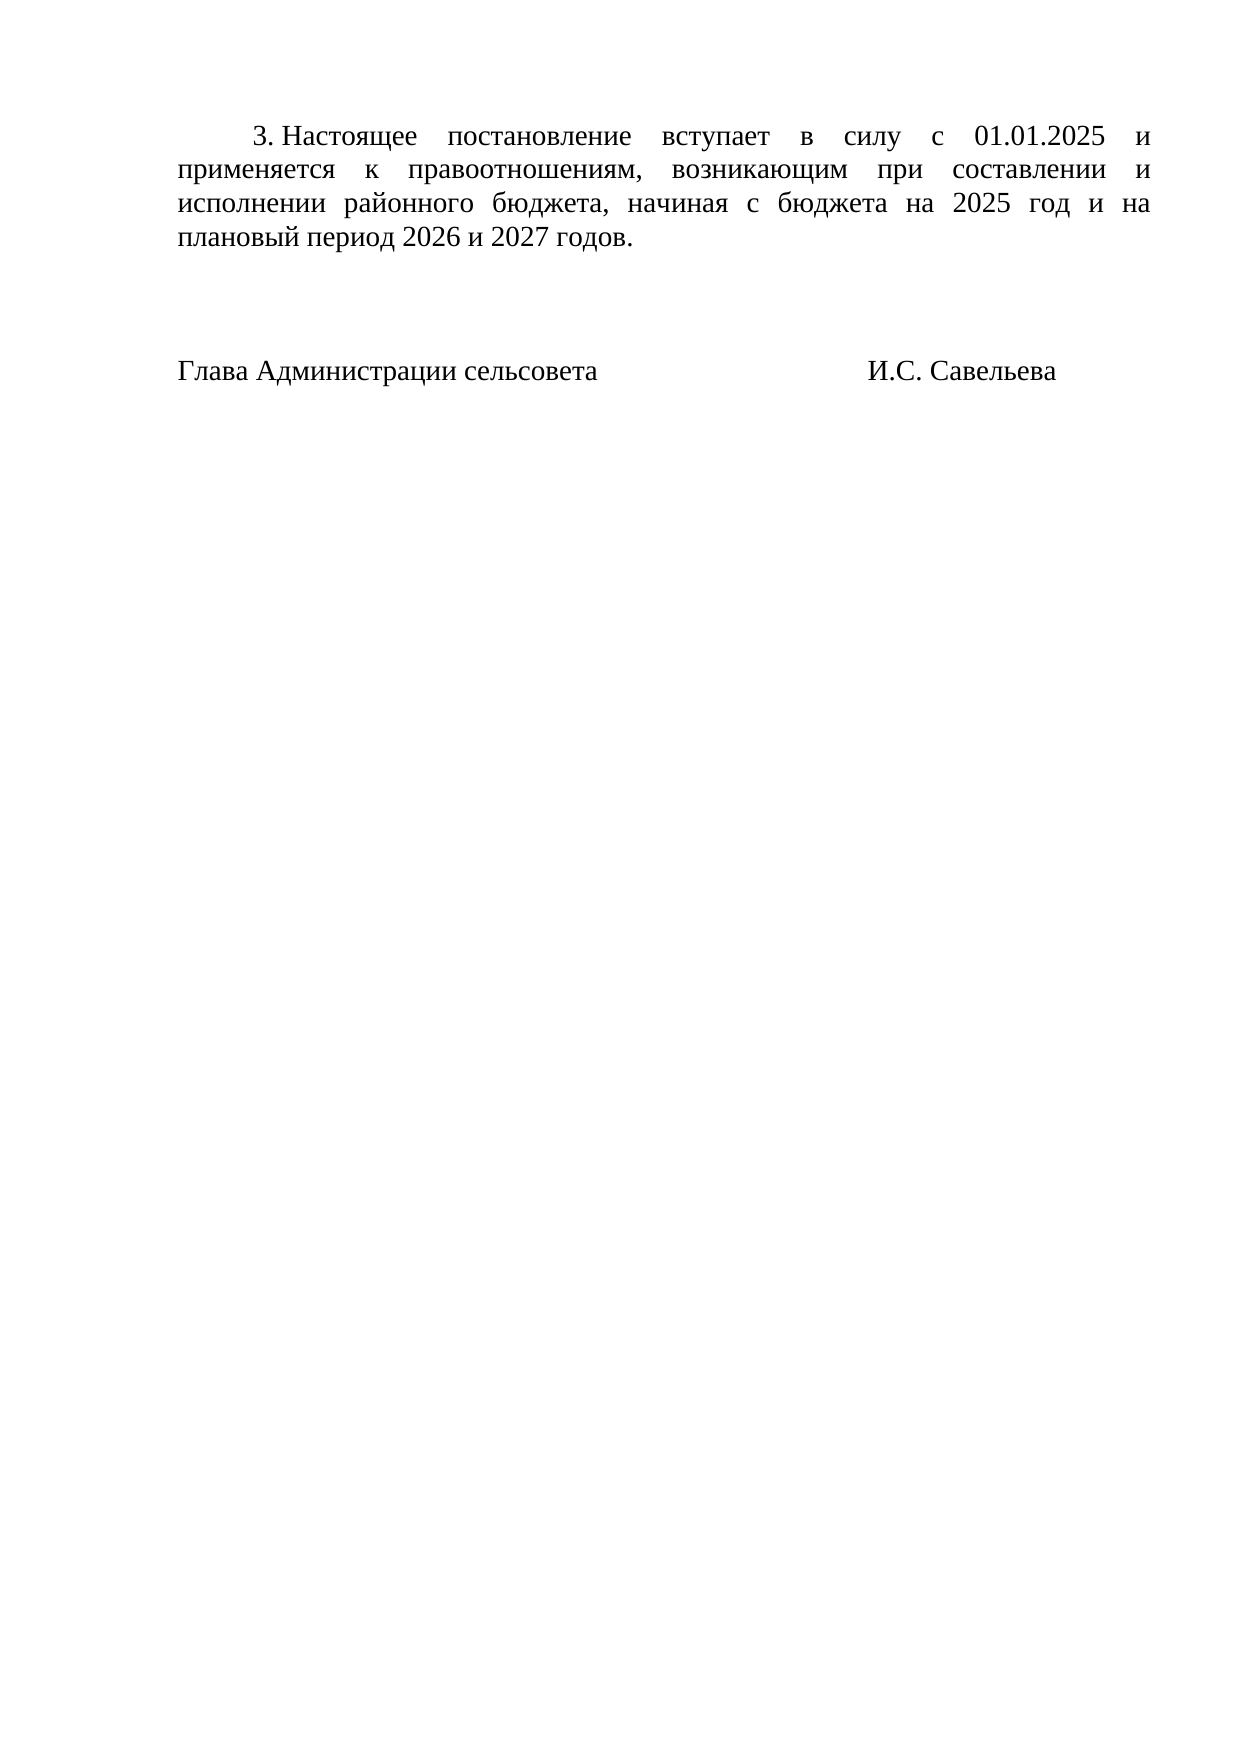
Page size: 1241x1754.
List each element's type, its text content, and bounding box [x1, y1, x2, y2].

text Глава Администрации сельсовета И.С. Савельева [177, 353, 1152, 386]
text 3. Настоящее постановление вступает в силу с 01.01.2025 и применяется к правоотношениям, возникающим при составлении и исполнении районного бюджета, начиная с бюджета на 2025 год и на плановый период 2026 и 2027 годов. [177, 118, 1152, 252]
